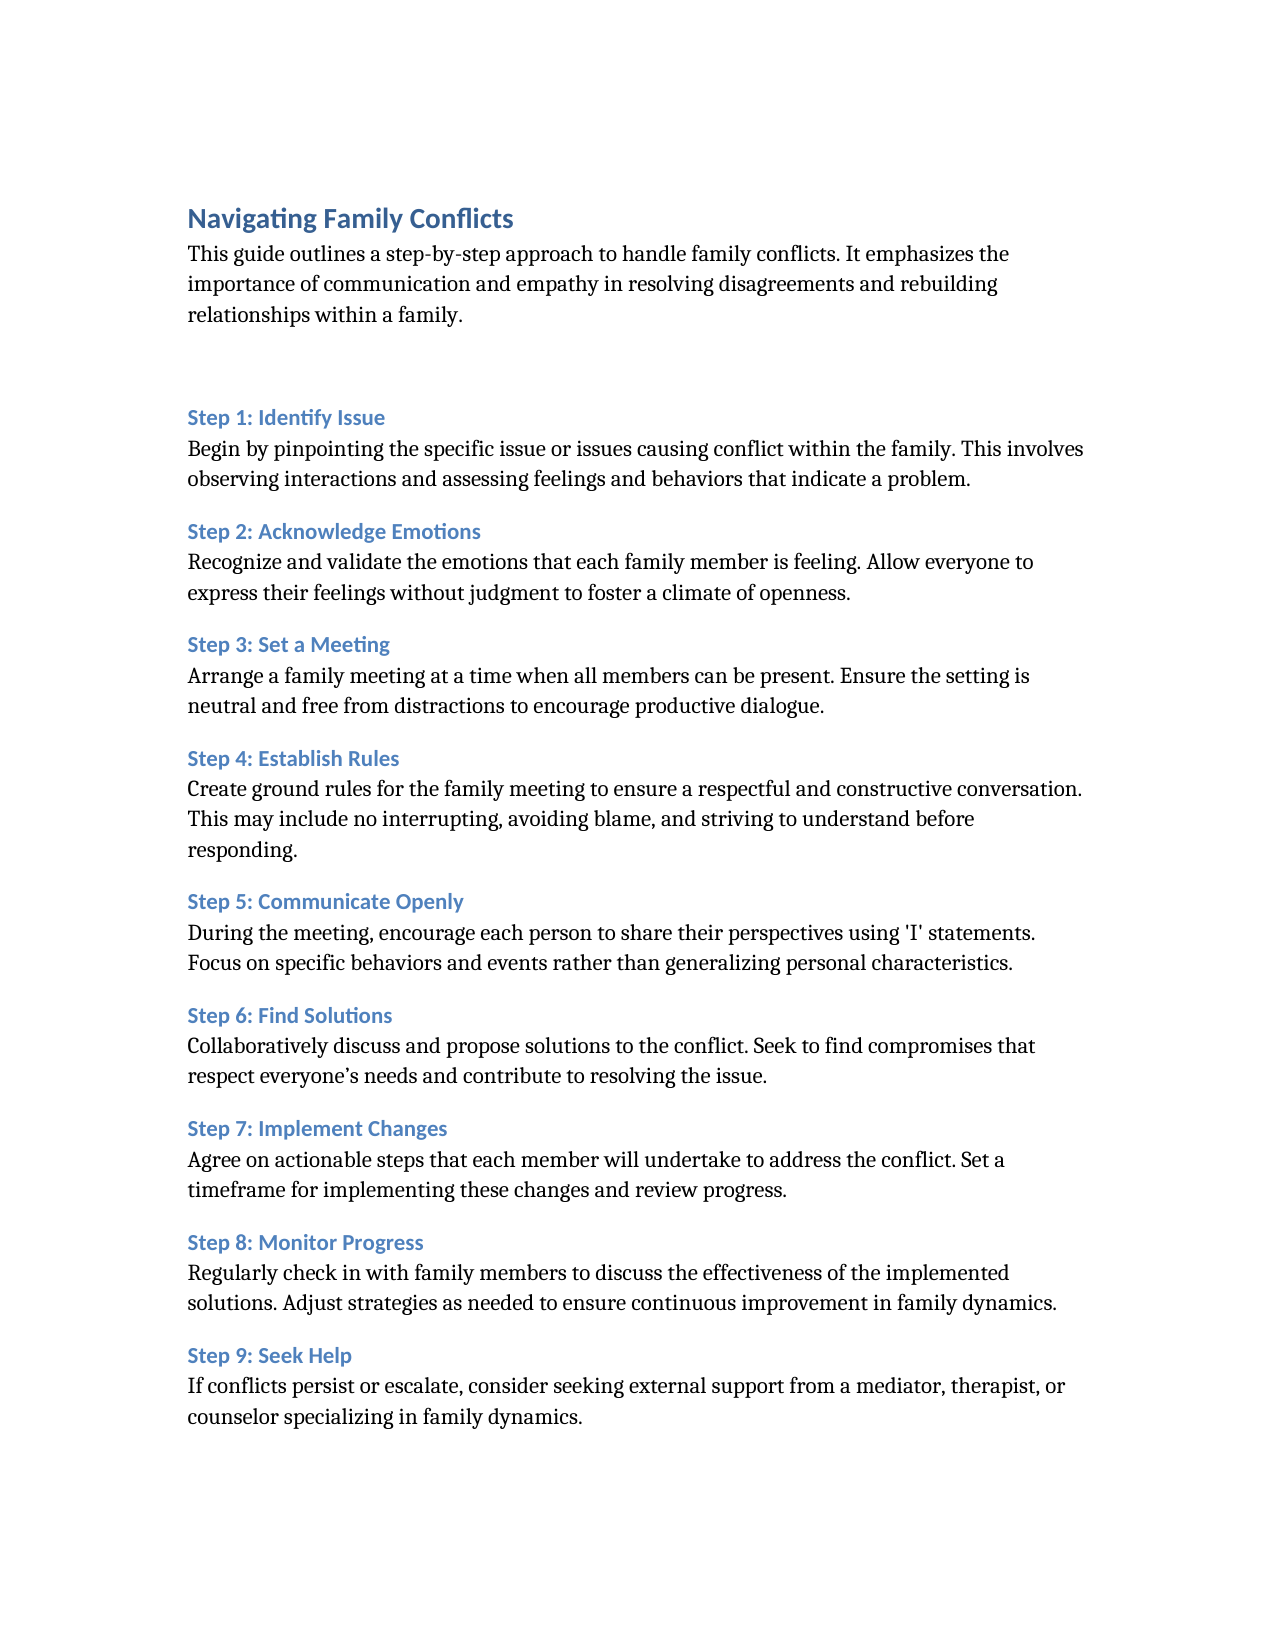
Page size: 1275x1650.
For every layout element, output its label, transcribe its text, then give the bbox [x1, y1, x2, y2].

text Collaboratively discuss and propose solutions to the conflict. Seek to find compromises that respect everyone’s needs and contribute to resolving the issue. [187, 1033, 1087, 1089]
text If conflicts persist or escalate, consider seeking external support from a mediator, therapist, or counselor specializing in family dynamics. [187, 1373, 1087, 1430]
text Create ground rules for the family meeting to ensure a respectful and constructive conversation. This may include no interrupting, avoiding blame, and striving to understand before responding. [187, 776, 1087, 863]
text Arrange a family meeting at a time when all members can be present. Ensure the setting is neutral and free from distractions to encourage productive dialogue. [187, 662, 1087, 719]
subtitle Step 1: Identify Issue [187, 403, 1087, 431]
subtitle Step 6: Find Solutions [187, 1001, 1087, 1029]
subtitle Navigating Family Conflicts [187, 200, 1087, 236]
subtitle Step 3: Set a Meeting [187, 630, 1087, 658]
subtitle Step 5: Communicate Openly [187, 887, 1087, 915]
text Recognize and validate the emotions that each family member is feeling. Allow everyone to express their feelings without judgment to foster a climate of openness. [187, 549, 1087, 606]
subtitle Step 8: Monitor Progress [187, 1228, 1087, 1256]
subtitle Step 2: Acknowledge Emotions [187, 517, 1087, 545]
subtitle Step 7: Implement Changes [187, 1114, 1087, 1142]
text Regularly check in with family members to discuss the effectiveness of the implemented solutions. Adjust strategies as needed to ensure continuous improvement in family dynamics. [187, 1260, 1087, 1316]
text This guide outlines a step-by-step approach to handle family conflicts. It emphasizes the importance of communication and empathy in resolving disagreements and rebuilding relationships within a family. [187, 241, 1087, 328]
subtitle Step 4: Establish Rules [187, 744, 1087, 772]
subtitle Step 9: Seek Help [187, 1341, 1087, 1369]
text During the meeting, encourage each person to share their perspectives using 'I' statements. Focus on specific behaviors and events rather than generalizing personal characteristics. [187, 919, 1087, 976]
text Agree on actionable steps that each member will undertake to address the conflict. Set a timeframe for implementing these changes and review progress. [187, 1146, 1087, 1203]
text Begin by pinpointing the specific issue or issues causing conflict within the family. This involves observing interactions and assessing feelings and behaviors that indicate a problem. [187, 436, 1087, 492]
